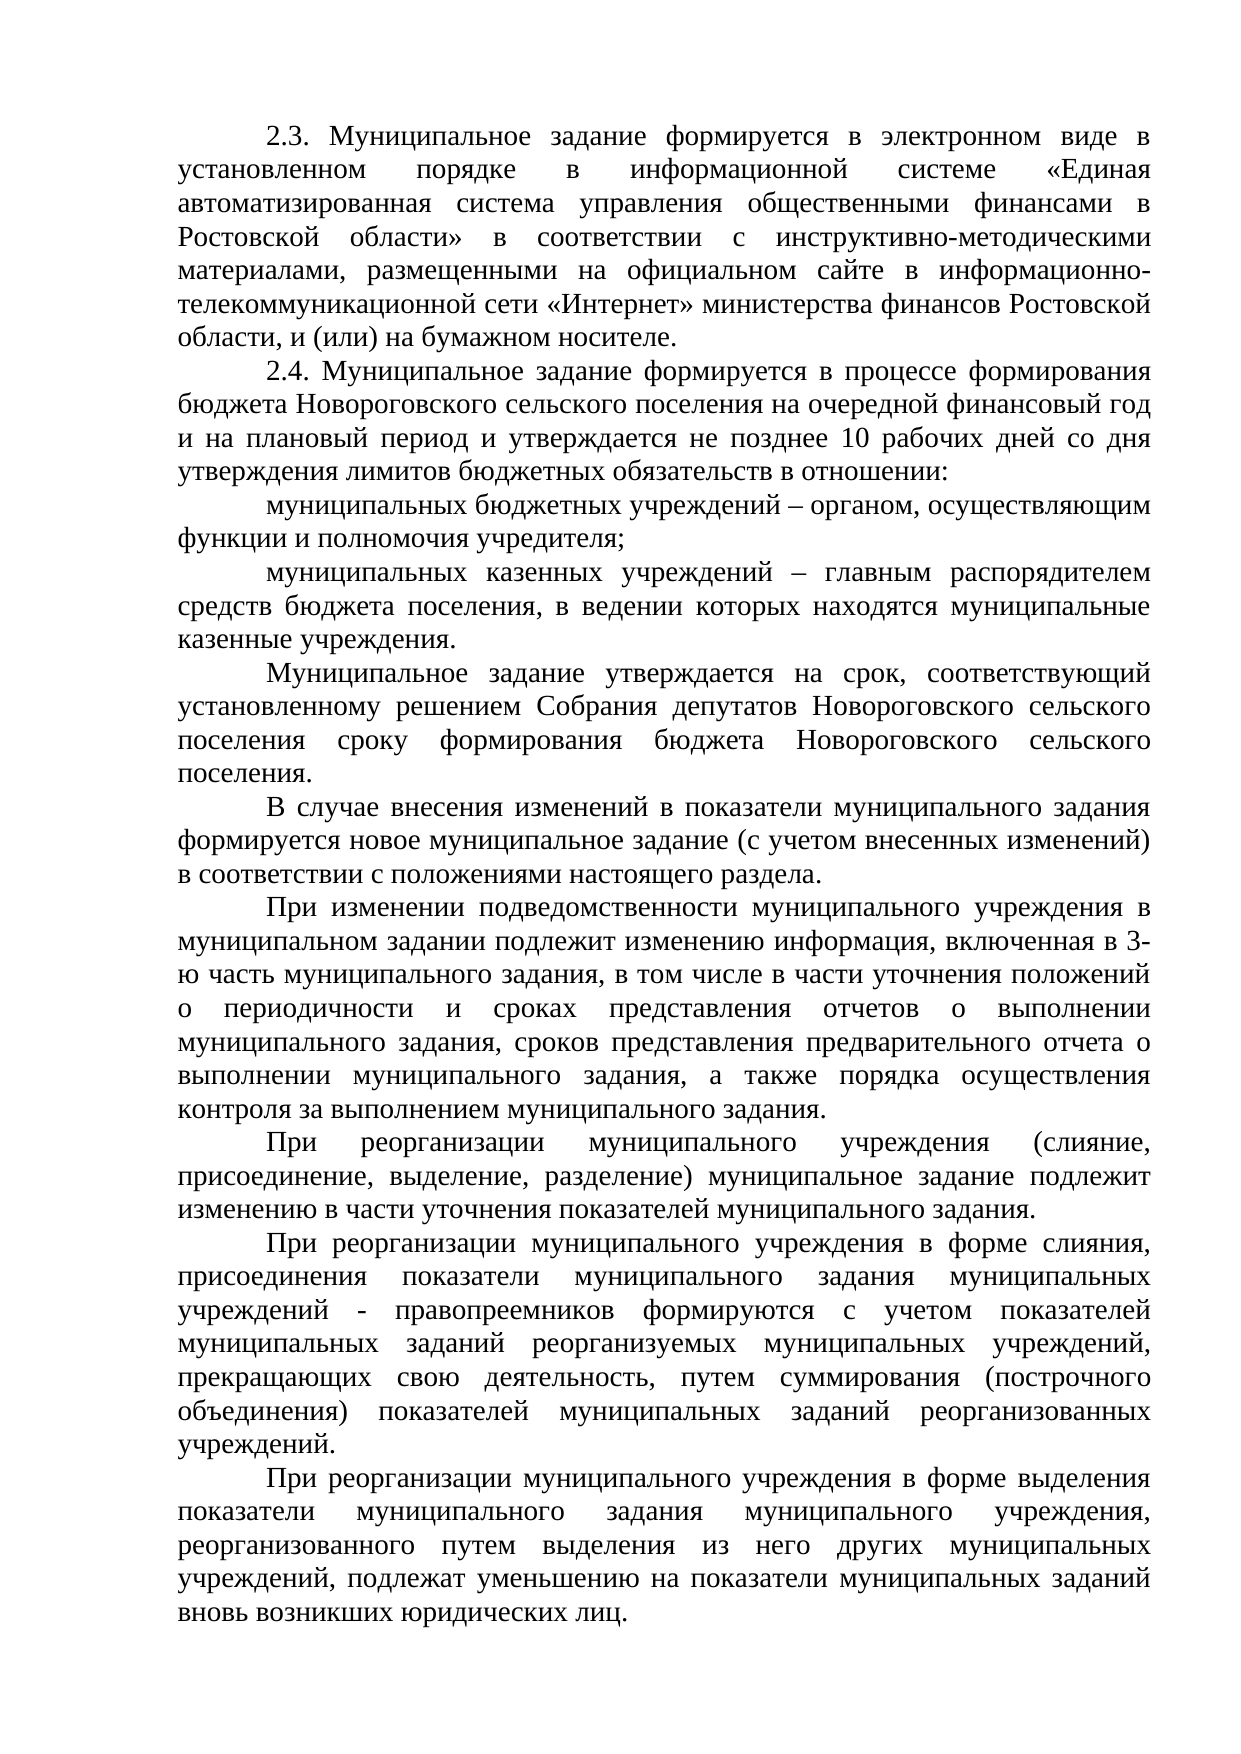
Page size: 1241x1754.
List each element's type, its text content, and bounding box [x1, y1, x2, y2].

text Муниципальное задание утверждается на срок, соответствующий установленному решением Собрания депутатов Новороговского сельского поселения сроку формирования бюджета Новороговского сельского поселения. [177, 655, 1152, 789]
text При реорганизации муниципального учреждения (слияние, присоединение, выделение, разделение) муниципальное задание подлежит изменению в части уточнения показателей муниципального задания. [177, 1124, 1152, 1225]
text При изменении подведомственности муниципального учреждения в муниципальном задании подлежит изменению информация, включенная в 3-ю часть муниципального задания, в том числе в части уточнения положений о периодичности и сроках представления отчетов о выполнении муниципального задания, сроков представления предварительного отчета о выполнении муниципального задания, а также порядка осуществления контроля за выполнением муниципального задания. [177, 889, 1152, 1124]
text При реорганизации муниципального учреждения в форме слияния, присоединения показатели муниципального задания муниципальных учреждений - правопреемников формируются с учетом показателей муниципальных заданий реорганизуемых муниципальных учреждений, прекращающих свою деятельность, путем суммирования (построчного объединения) показателей муниципальных заданий реорганизованных учреждений. [177, 1225, 1152, 1460]
text 2.4. Муниципальное задание формируется в процессе формирования бюджета Новороговского сельского поселения на очередной финансовый год и на плановый период и утверждается не позднее 10 рабочих дней со дня утверждения лимитов бюджетных обязательств в отношении: [177, 353, 1152, 487]
text муниципальных бюджетных учреждений – органом, осуществляющим функции и полномочия учредителя; [177, 487, 1152, 554]
text 2.3. Муниципальное задание формируется в электронном виде в установленном порядке в информационной системе «Единая автоматизированная система управления общественными финансами в Ростовской области» в соответствии с инструктивно-методическими материалами, размещенными на официальном сайте в информационно-телекоммуникационной сети «Интернет» министерства финансов Ростовской области, и (или) на бумажном носителе. [177, 118, 1152, 353]
text В случае внесения изменений в показатели муниципального задания формируется новое муниципальное задание (с учетом внесенных изменений) в соответствии с положениями настоящего раздела. [177, 789, 1152, 889]
text муниципальных казенных учреждений – главным распорядителем средств бюджета поселения, в ведении которых находятся муниципальные казенные учреждения. [177, 554, 1152, 655]
text При реорганизации муниципального учреждения в форме выделения показатели муниципального задания муниципального учреждения, реорганизованного путем выделения из него других муниципальных учреждений, подлежат уменьшению на показатели муниципальных заданий вновь возникших юридических лиц. [177, 1460, 1152, 1627]
